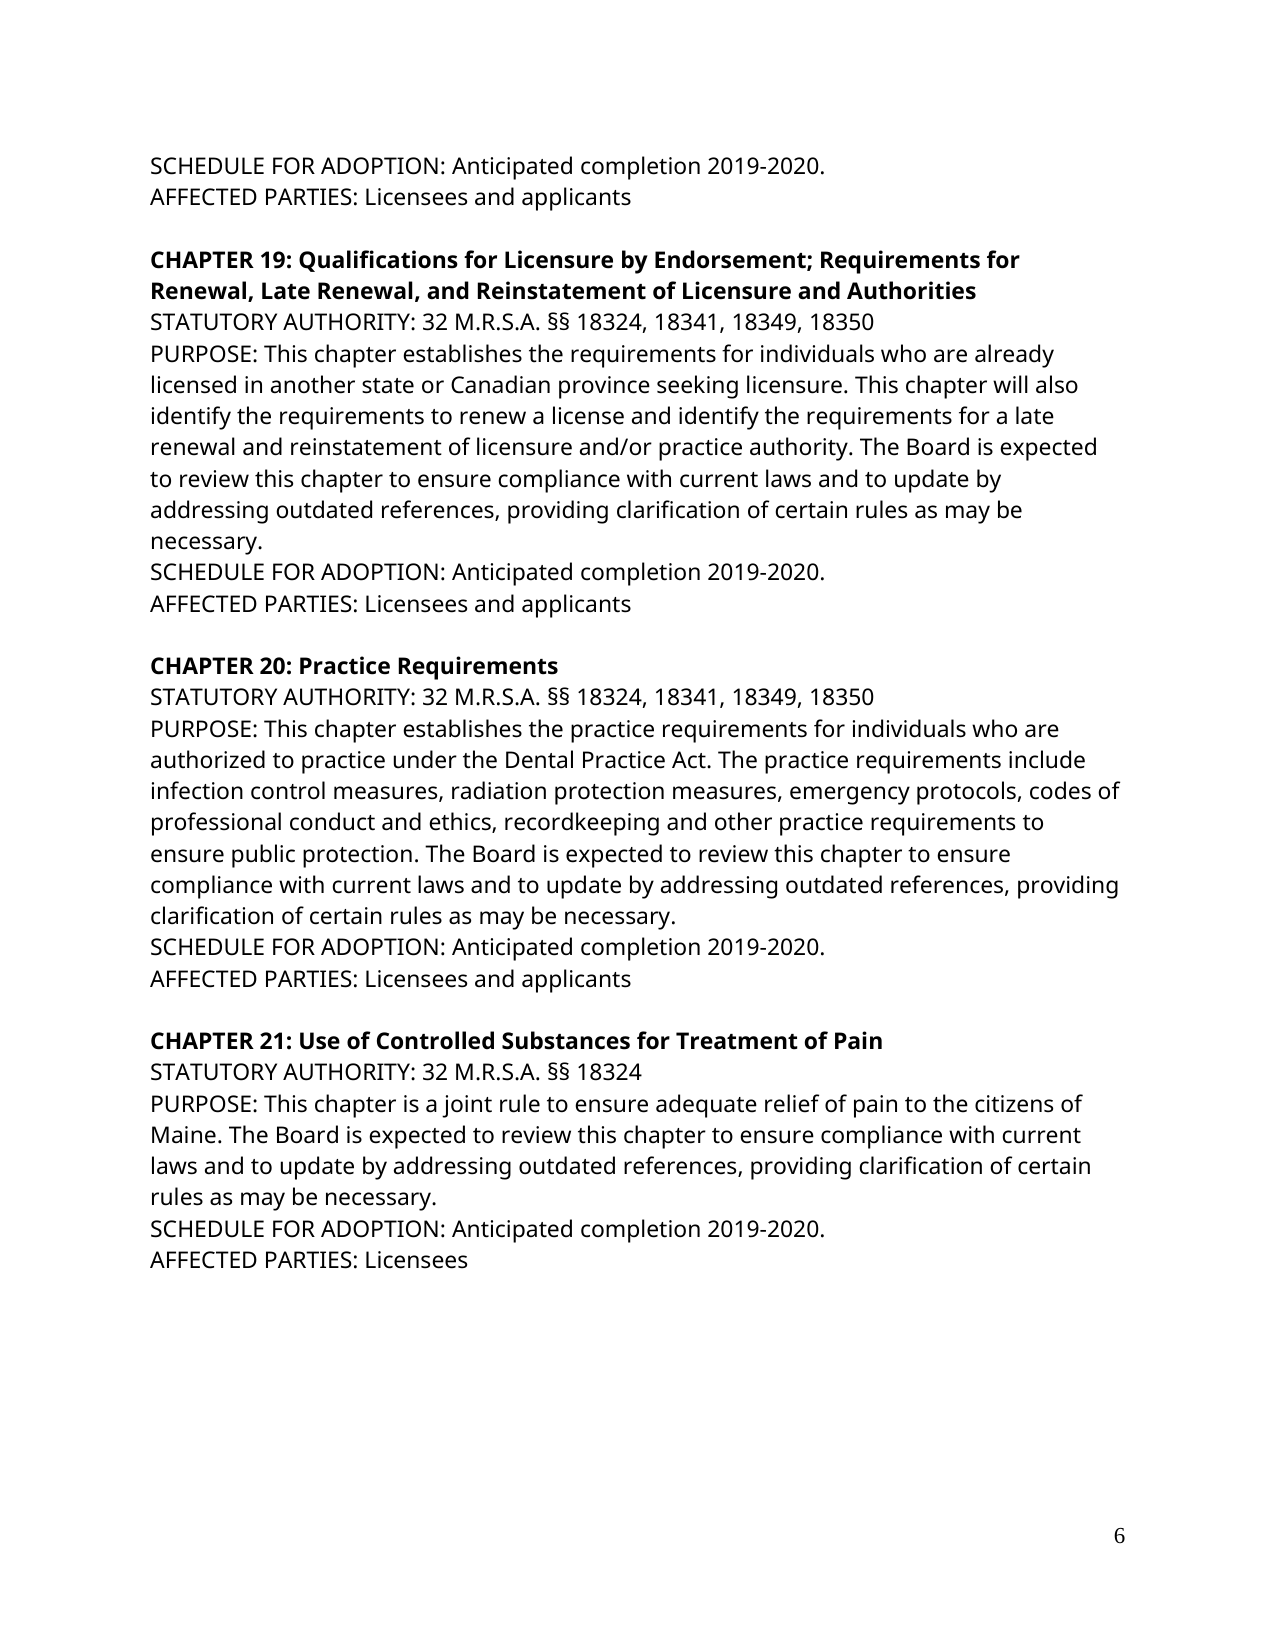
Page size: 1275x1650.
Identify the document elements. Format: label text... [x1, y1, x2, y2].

text AFFECTED PARTIES: Licensees and applicants [150, 962, 1125, 994]
text AFFECTED PARTIES: Licensees [150, 1244, 1125, 1275]
text PURPOSE: This chapter establishes the practice requirements for individuals who are authorized to practice under the Dental Practice Act. The practice requirements include infection control measures, radiation protection measures, emergency protocols, codes of professional conduct and ethics, recordkeeping and other practice requirements to ensure public protection. The Board is expected to review this chapter to ensure compliance with current laws and to update by addressing outdated references, providing clarification of certain rules as may be necessary. [150, 712, 1125, 931]
text CHAPTER 19: Qualifications for Licensure by Endorsement; Requirements for Renewal, Late Renewal, and Reinstatement of Licensure and Authorities [150, 244, 1125, 306]
text SCHEDULE FOR ADOPTION: Anticipated completion 2019-2020. [150, 556, 1125, 587]
text SCHEDULE FOR ADOPTION: Anticipated completion 2019-2020. [150, 1212, 1125, 1244]
text STATUTORY AUTHORITY: 32 M.R.S.A. §§ 18324, 18341, 18349, 18350 [150, 306, 1125, 337]
text SCHEDULE FOR ADOPTION: Anticipated completion 2019-2020. [150, 931, 1125, 962]
text SCHEDULE FOR ADOPTION: Anticipated completion 2019-2020. [150, 150, 1125, 181]
text AFFECTED PARTIES: Licensees and applicants [150, 181, 1125, 212]
text PURPOSE: This chapter is a joint rule to ensure adequate relief of pain to the citizens of Maine. The Board is expected to review this chapter to ensure compliance with current laws and to update by addressing outdated references, providing clarification of certain rules as may be necessary. [150, 1087, 1125, 1212]
text AFFECTED PARTIES: Licensees and applicants [150, 587, 1125, 619]
text CHAPTER 21: Use of Controlled Substances for Treatment of Pain [150, 1025, 1125, 1056]
text STATUTORY AUTHORITY: 32 M.R.S.A. §§ 18324, 18341, 18349, 18350 [150, 681, 1125, 712]
text CHAPTER 20: Practice Requirements [150, 650, 1125, 681]
text STATUTORY AUTHORITY: 32 M.R.S.A. §§ 18324 [150, 1056, 1125, 1087]
text PURPOSE: This chapter establishes the requirements for individuals who are already licensed in another state or Canadian province seeking licensure. This chapter will also identify the requirements to renew a license and identify the requirements for a late renewal and reinstatement of licensure and/or practice authority. The Board is expected to review this chapter to ensure compliance with current laws and to update by addressing outdated references, providing clarification of certain rules as may be necessary. [150, 337, 1125, 556]
